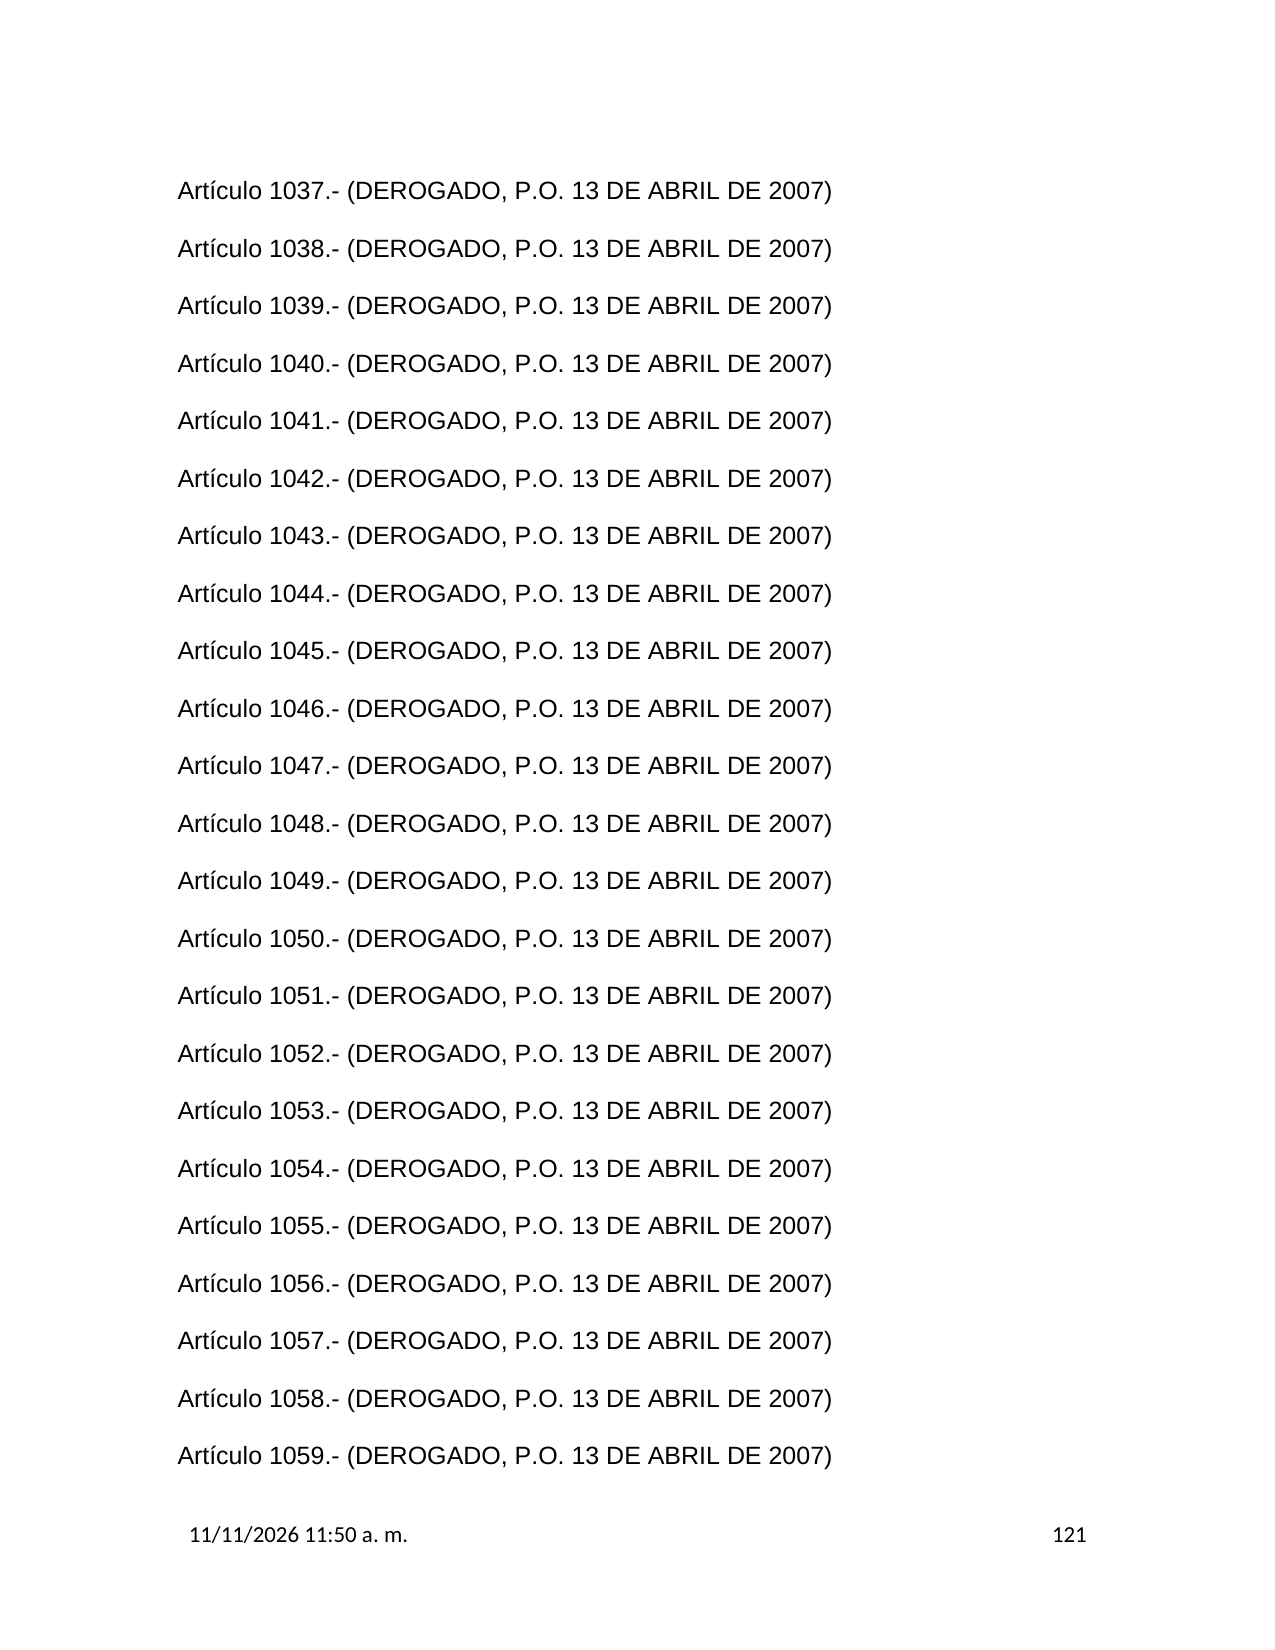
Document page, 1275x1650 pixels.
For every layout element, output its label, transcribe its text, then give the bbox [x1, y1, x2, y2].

text Artículo 1046.- (DEROGADO, P.O. 13 DE ABRIL DE 2007) [177, 694, 1098, 723]
text Artículo 1048.- (DEROGADO, P.O. 13 DE ABRIL DE 2007) [177, 809, 1098, 838]
text Artículo 1038.- (DEROGADO, P.O. 13 DE ABRIL DE 2007) [177, 234, 1098, 263]
text Artículo 1057.- (DEROGADO, P.O. 13 DE ABRIL DE 2007) [177, 1326, 1098, 1355]
text Artículo 1041.- (DEROGADO, P.O. 13 DE ABRIL DE 2007) [177, 406, 1098, 435]
text Artículo 1049.- (DEROGADO, P.O. 13 DE ABRIL DE 2007) [177, 866, 1098, 895]
text Artículo 1043.- (DEROGADO, P.O. 13 DE ABRIL DE 2007) [177, 521, 1098, 550]
text Artículo 1044.- (DEROGADO, P.O. 13 DE ABRIL DE 2007) [177, 579, 1098, 608]
text Artículo 1051.- (DEROGADO, P.O. 13 DE ABRIL DE 2007) [177, 981, 1098, 1010]
text Artículo 1050.- (DEROGADO, P.O. 13 DE ABRIL DE 2007) [177, 924, 1098, 953]
text Artículo 1056.- (DEROGADO, P.O. 13 DE ABRIL DE 2007) [177, 1269, 1098, 1298]
text Artículo 1052.- (DEROGADO, P.O. 13 DE ABRIL DE 2007) [177, 1039, 1098, 1068]
text Artículo 1059.- (DEROGADO, P.O. 13 DE ABRIL DE 2007) [177, 1441, 1098, 1470]
text Artículo 1045.- (DEROGADO, P.O. 13 DE ABRIL DE 2007) [177, 636, 1098, 665]
text Artículo 1053.- (DEROGADO, P.O. 13 DE ABRIL DE 2007) [177, 1096, 1098, 1125]
text Artículo 1037.- (DEROGADO, P.O. 13 DE ABRIL DE 2007) [177, 176, 1098, 205]
text Artículo 1054.- (DEROGADO, P.O. 13 DE ABRIL DE 2007) [177, 1154, 1098, 1183]
text Artículo 1040.- (DEROGADO, P.O. 13 DE ABRIL DE 2007) [177, 349, 1098, 378]
text Artículo 1042.- (DEROGADO, P.O. 13 DE ABRIL DE 2007) [177, 464, 1098, 493]
text Artículo 1058.- (DEROGADO, P.O. 13 DE ABRIL DE 2007) [177, 1384, 1098, 1413]
text Artículo 1047.- (DEROGADO, P.O. 13 DE ABRIL DE 2007) [177, 751, 1098, 780]
text Artículo 1039.- (DEROGADO, P.O. 13 DE ABRIL DE 2007) [177, 291, 1098, 320]
text Artículo 1055.- (DEROGADO, P.O. 13 DE ABRIL DE 2007) [177, 1211, 1098, 1240]
